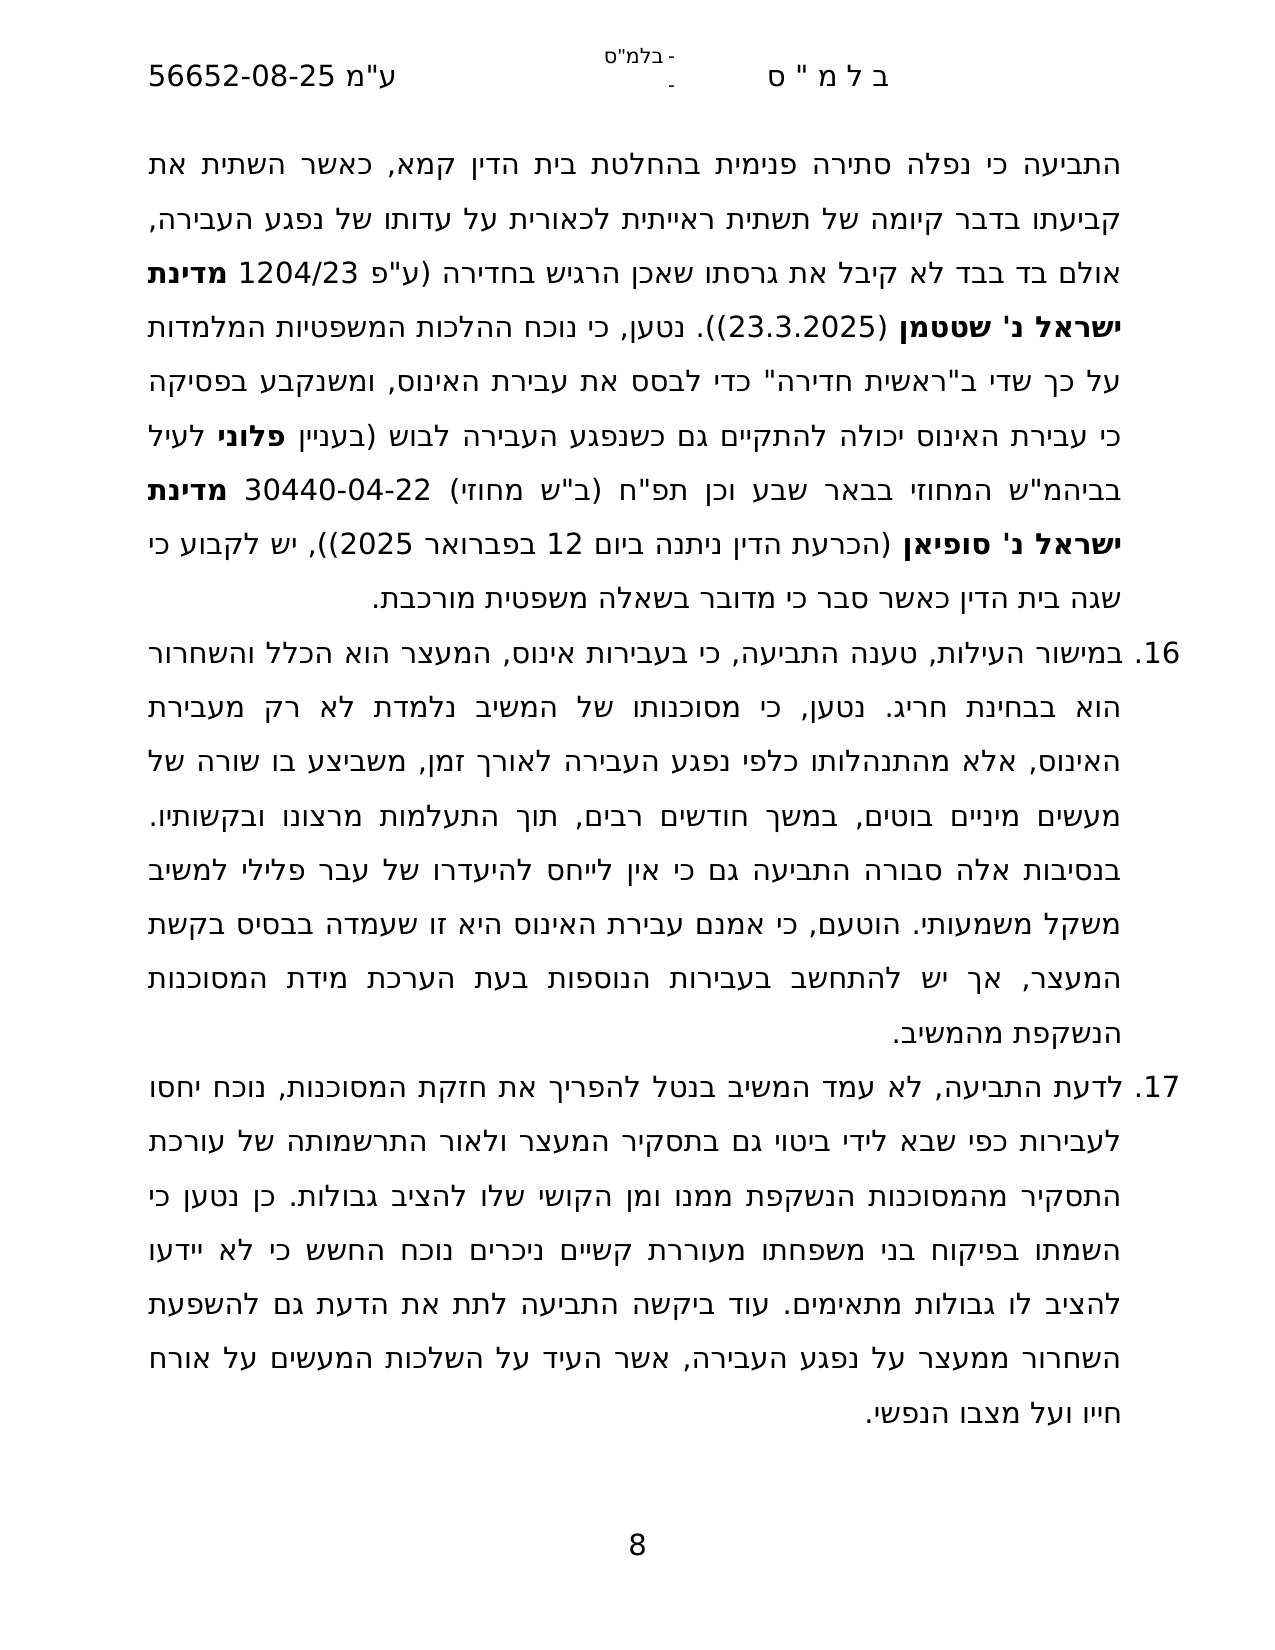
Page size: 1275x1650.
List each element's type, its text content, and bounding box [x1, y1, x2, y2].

list במישור העילות, טענה התביעה, כי בעבירות אינוס, המעצר הוא הכלל והשחרור הוא בבחינת חריג. נטען, כי מסוכנותו של המשיב נלמדת לא רק מעבירת האינוס, אלא מהתנהלותו כלפי נפגע העבירה לאורך זמן, משביצע בו שורה של מעשים מיניים בוטים, במשך חודשים רבים, תוך התעלמות מרצונו ובקשותיו. בנסיבות אלה סבורה התביעה גם כי אין לייחס להיעדרו של עבר פלילי למשיב משקל משמעותי. הוטעם, כי אמנם עבירת האינוס היא זו שעמדה בבסיס בקשת המעצר, אך יש להתחשב בעבירות הנוספות בעת הערכת מידת המסוכנות הנשקפת מהמשיב. [148, 636, 1125, 1050]
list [148, 148, 1125, 616]
list לדעת התביעה, לא עמד המשיב בנטל להפריך את חזקת המסוכנות, נוכח יחסו לעבירות כפי שבא לידי ביטוי גם בתסקיר המעצר ולאור התרשמותה של עורכת התסקיר מהמסוכנות הנשקפת ממנו ומן הקושי שלו להציב גבולות. כן נטען כי השמתו בפיקוח בני משפחתו מעוררת קשיים ניכרים נוכח החשש כי לא יידעו להציב לו גבולות מתאימים. עוד ביקשה התביעה לתת את הדעת גם להשפעת השחרור ממעצר על נפגע העבירה, אשר העיד על השלכות המעשים על אורח חייו ועל מצבו הנפשי. [148, 1070, 1125, 1430]
